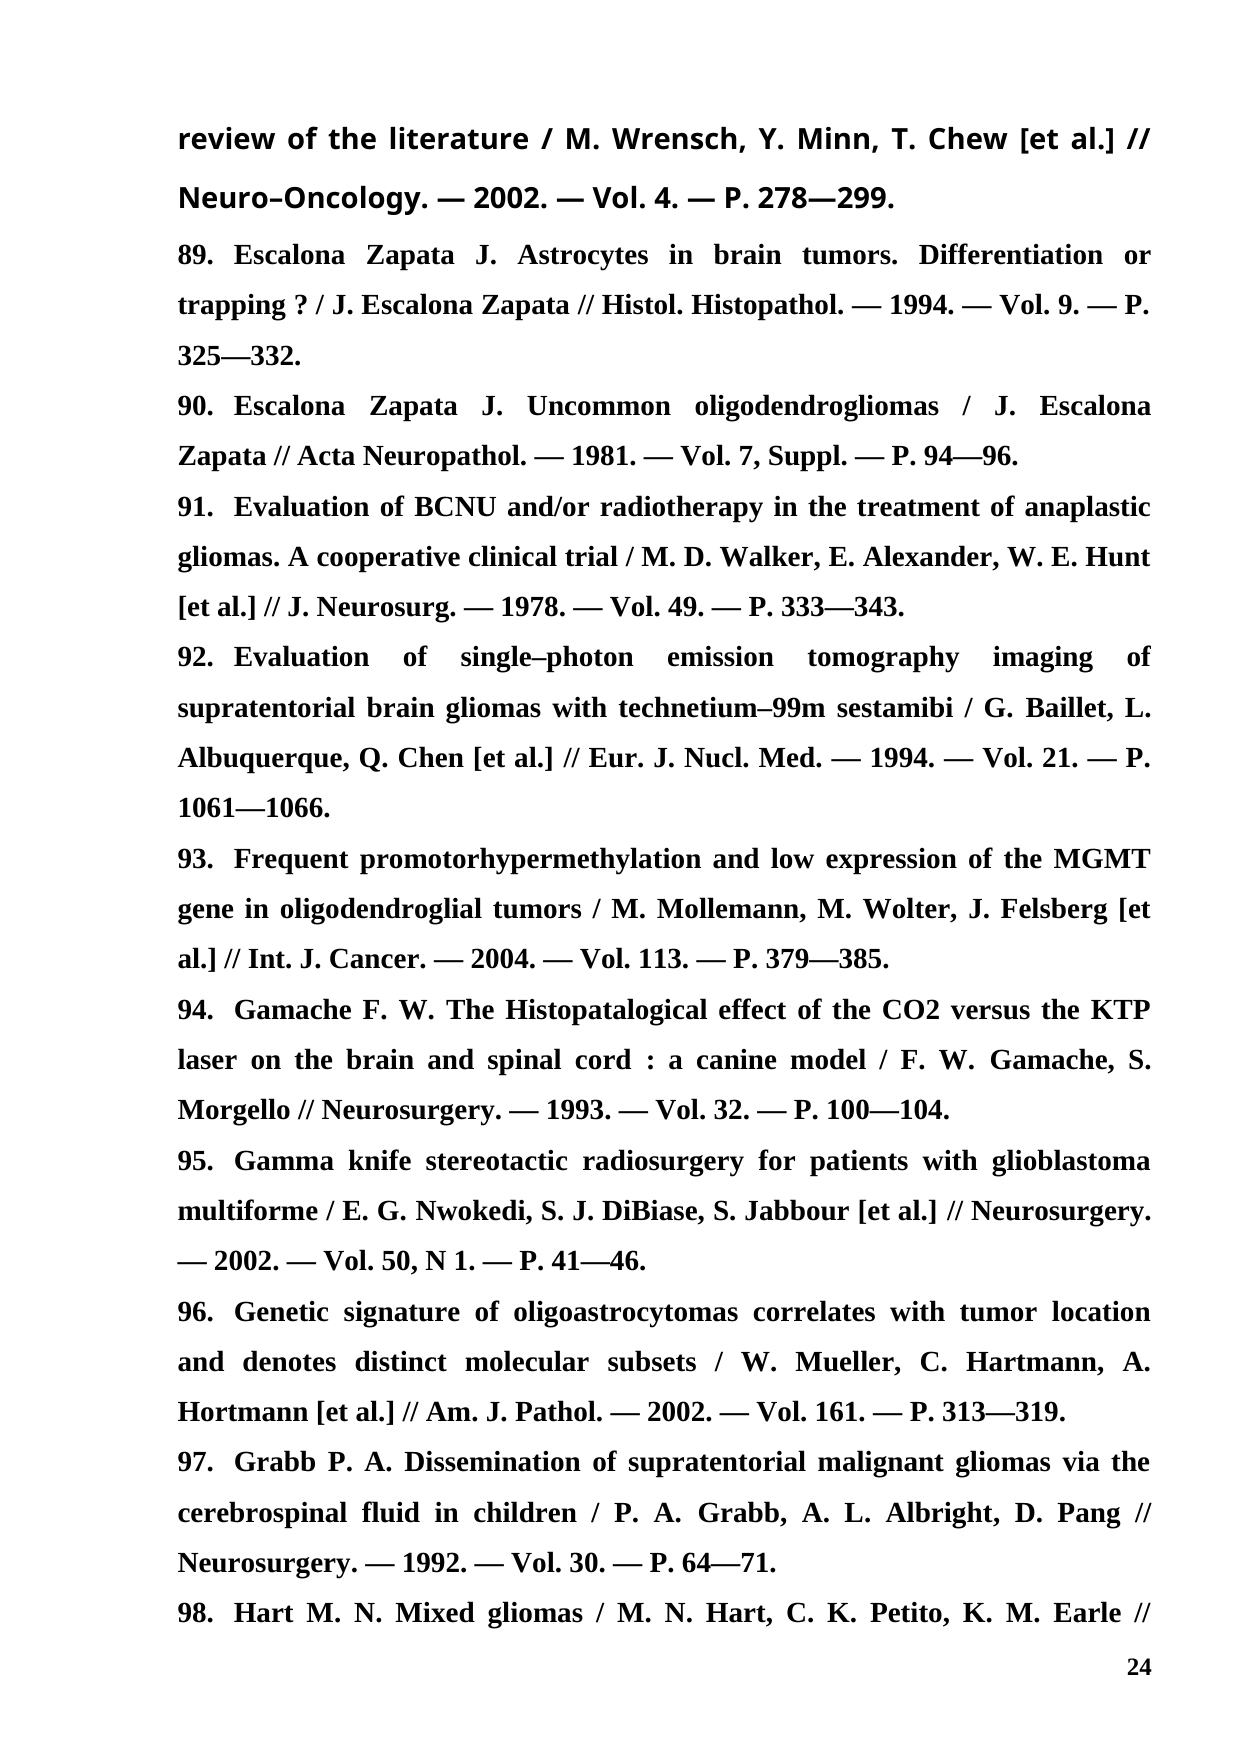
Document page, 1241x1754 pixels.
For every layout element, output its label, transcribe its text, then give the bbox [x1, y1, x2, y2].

list Gamache F. W. The Histopatalogical effect of the CO2 versus the KTP laser on the brain and spinal cord : a canine model / F. W. Gamache, // Neurosurgery. ― 1993. ― Vol. 32. ― P. 100―104. [177, 992, 1152, 1126]
list Escalona Zapata J. Astrocytes in brain tumors. Differentiation or trapping ? / J. Escalona Zapata // Histol. Histopathol. ― 1994. ― Vol. 9. ― P. 325―332. [177, 237, 1152, 371]
list Gamma knife stereotactic radiosurgery for patients with glioblastoma multiforme / E. G. Nwokedi, S. J. DiBiase, S. Jabbour [et al.] // Neurosurgery. ― 2002. ― Vol. 50, N 1. ― P. 41―46. [177, 1143, 1152, 1277]
list Frequent promotorhypermethylation and low expression of the MGMT gene in oligodendroglial tumors / M. Mollemann, M. Wolter, J. Felsberg [et al.] // Int. J. Cancer. ― 2004. ― Vol. 113. ― Р. 379―385. [177, 841, 1152, 975]
list Evaluation of BCNU and/or radiotherapy in the treatment of anaplastic gliomas. A cooperative clinical trial / M. D. Walker, E. Alexander, W. E. Hunt [et al.] // J. Neurosurg. ― 1978. ― Vol. 49. ― Р. 333―343. [177, 489, 1152, 623]
list Genetic signature of oligoastrocytomas correlates with tumor location and denotes distinct molecular subsets / W. Mueller, C. Hartmann, A. Hortmann [et al.] // Am. J. Pathol. ― 2002. ― Vol. 161. ― Р. 313―319. [177, 1294, 1152, 1428]
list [177, 118, 1152, 217]
list Grabb P. A. Dissemination of supratentorial malignant gliomas via the cerebrospinal fluid in children / P. A. Grabb, A. L. Albright, D. Pang // Neurosurgery. ― 1992. ― Vol. 30. ― P. 64―71. [177, 1444, 1152, 1579]
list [177, 1596, 1152, 1629]
list Escalona Zapata J. Uncommon oligodendrogliomas / J. Escalona Zapata // Acta Neuropathol. ― 1981. ― Vol. 7, Suppl. ― P. 94―96. [177, 388, 1152, 472]
list Evaluation of single–photon emission tomography imaging of supratentorial brain gliomas with technetium–99m sestamibi / G. Baillet, L. Albuquerque, Q. Chen [et al.] // Eur. J. Nucl. Med. ― 1994. ― Vol. 21. ― P. 1061―1066. [177, 639, 1152, 824]
